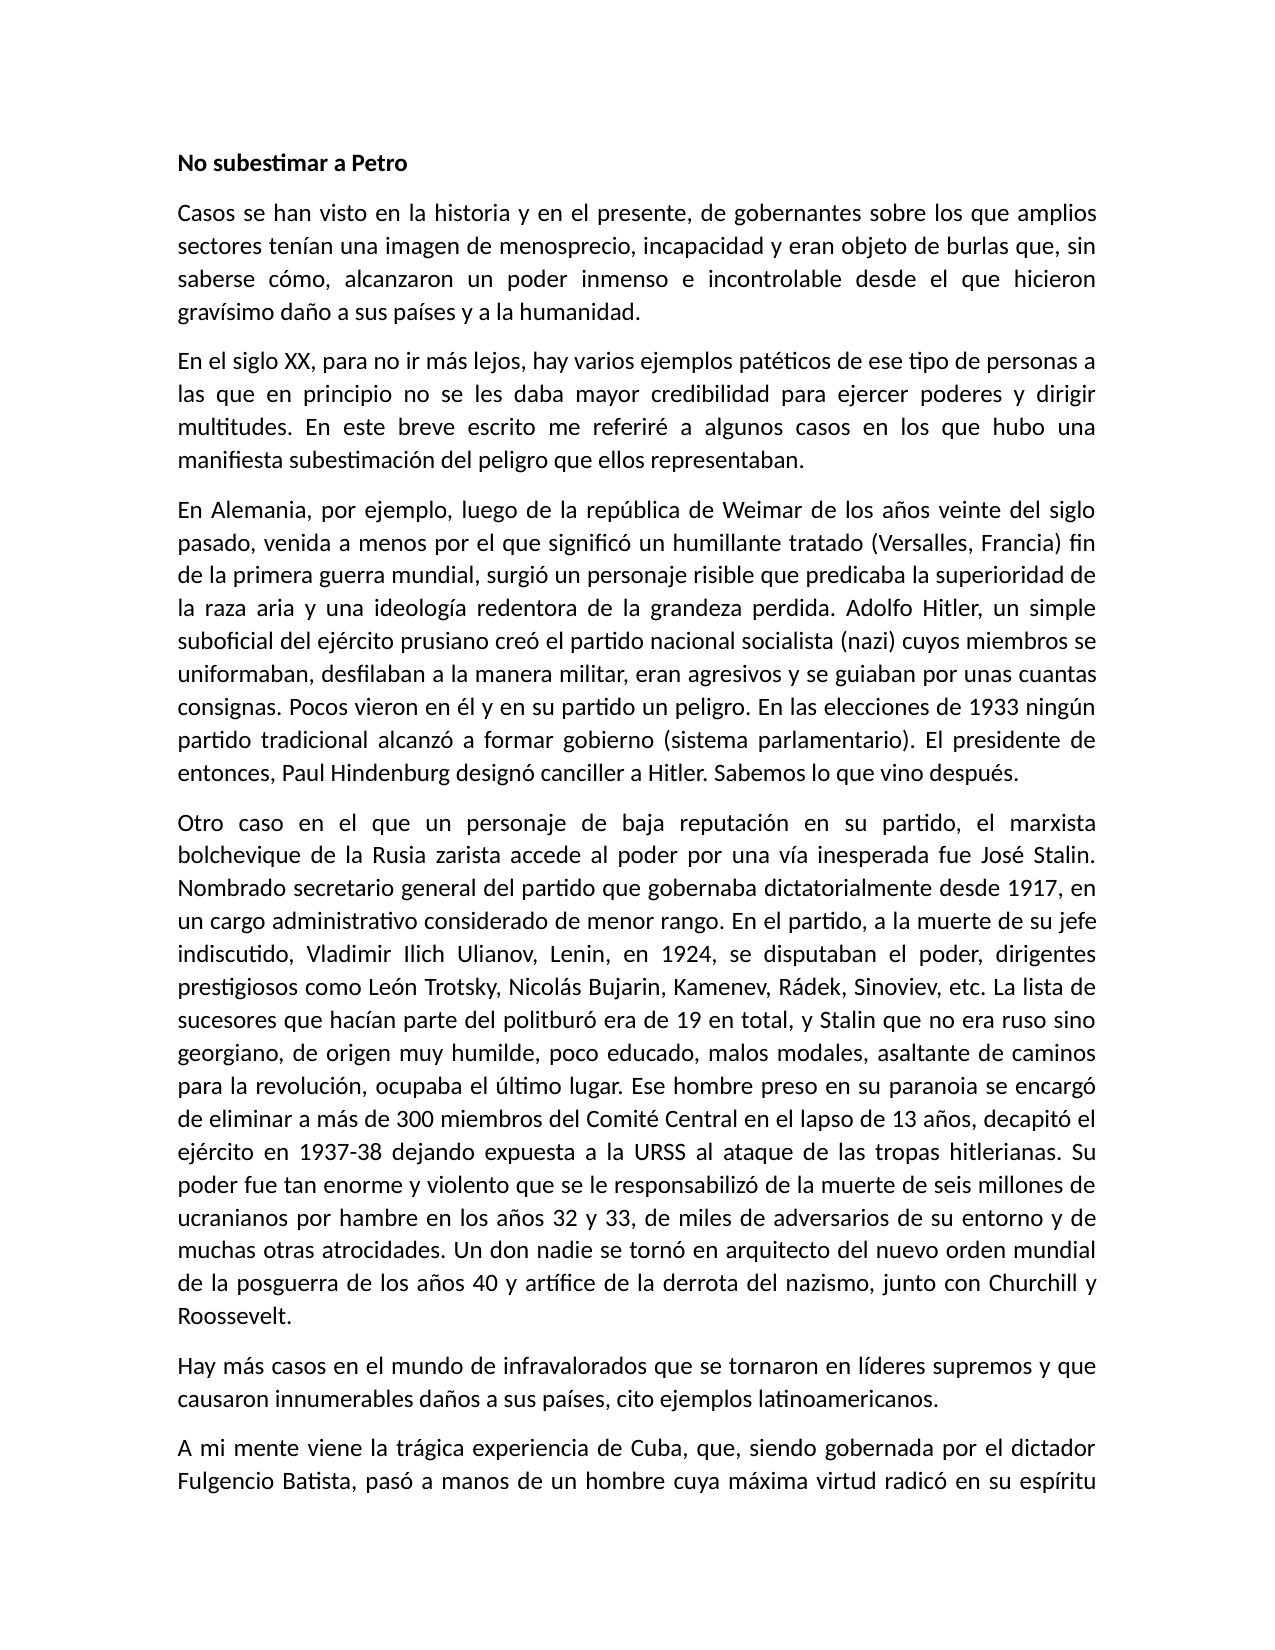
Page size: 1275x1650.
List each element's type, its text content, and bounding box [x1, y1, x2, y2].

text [177, 1433, 1098, 1496]
text Otro caso en el que un personaje de baja reputación en su partido, el marxista bolchevique de la Rusia zarista accede al poder por una vía inesperada fue José Stalin. Nombrado secretario general del partido que gobernaba dictatorialmente desde 1917, en un cargo administrativo considerado de menor rango. En el partido, a la muerte de su jefe indiscutido, Vladimir Ilich Ulianov, Lenin, en 1924, se disputaban el poder, dirigentes prestigiosos como León Trotsky, Nicolás Bujarin, Kamenev, Rádek, Sinoviev, etc. La lista de sucesores que hacían parte del politburó era de 19 en total, y Stalin que no era ruso sino georgiano, de origen muy humilde, poco educado, malos modales, asaltante de caminos para la revolución, ocupaba el último lugar. Ese hombre preso en su paranoia se encargó de eliminar a más de 300 miembros del Comité Central en el lapso de 13 años, decapitó el ejército en 1937-38 dejando expuesta a la URSS al ataque de las tropas hitlerianas. Su poder fue tan enorme y violento que se le responsabilizó de la muerte de seis millones de ucranianos por hambre en los años 32 y 33, de miles de adversarios de su entorno y de muchas otras atrocidades. Un don nadie se tornó en arquitecto del nuevo orden mundial de la posguerra de los años 40 y artífice de la derrota del nazismo, junto con Churchill y Roossevelt. [177, 807, 1098, 1331]
text Hay más casos en el mundo de infravalorados que se tornaron en líderes supremos y que causaron innumerables daños a sus países, cito ejemplos latinoamericanos. [177, 1350, 1098, 1413]
text En el siglo XX, para no ir más lejos, hay varios ejemplos patéticos de ese tipo de personas a las que en principio no se les daba mayor credibilidad para ejercer poderes y dirigir multitudes. En este breve escrito me referiré a algunos casos en los que hubo una manifiesta subestimación del peligro que ellos representaban. [177, 346, 1098, 475]
text No subestimar a Petro [177, 148, 1098, 178]
text En Alemania, por ejemplo, luego de la república de Weimar de los años veinte del siglo pasado, venida a menos por el que significó un humillante tratado (Versalles, Francia) fin de la primera guerra mundial, surgió un personaje risible que predicaba la superioridad de la raza aria y una ideología redentora de la grandeza perdida. Adolfo Hitler, un simple suboficial del ejército prusiano creó el partido nacional socialista (nazi) cuyos miembros se uniformaban, desfilaban a la manera militar, eran agresivos y se guiaban por unas cuantas consignas. Pocos vieron en él y en su partido un peligro. En las elecciones de 1933 ningún partido tradicional alcanzó a formar gobierno (sistema parlamentario). El presidente de entonces, Paul Hindenburg designó canciller a Hitler. Sabemos lo que vino después. [177, 494, 1098, 788]
text Casos se han visto en la historia y en el presente, de gobernantes sobre los que amplios sectores tenían una imagen de menosprecio, incapacidad y eran objeto de burlas que, sin saberse cómo, alcanzaron un poder inmenso e incontrolable desde el que hicieron gravísimo daño a sus países y a la humanidad. [177, 197, 1098, 326]
